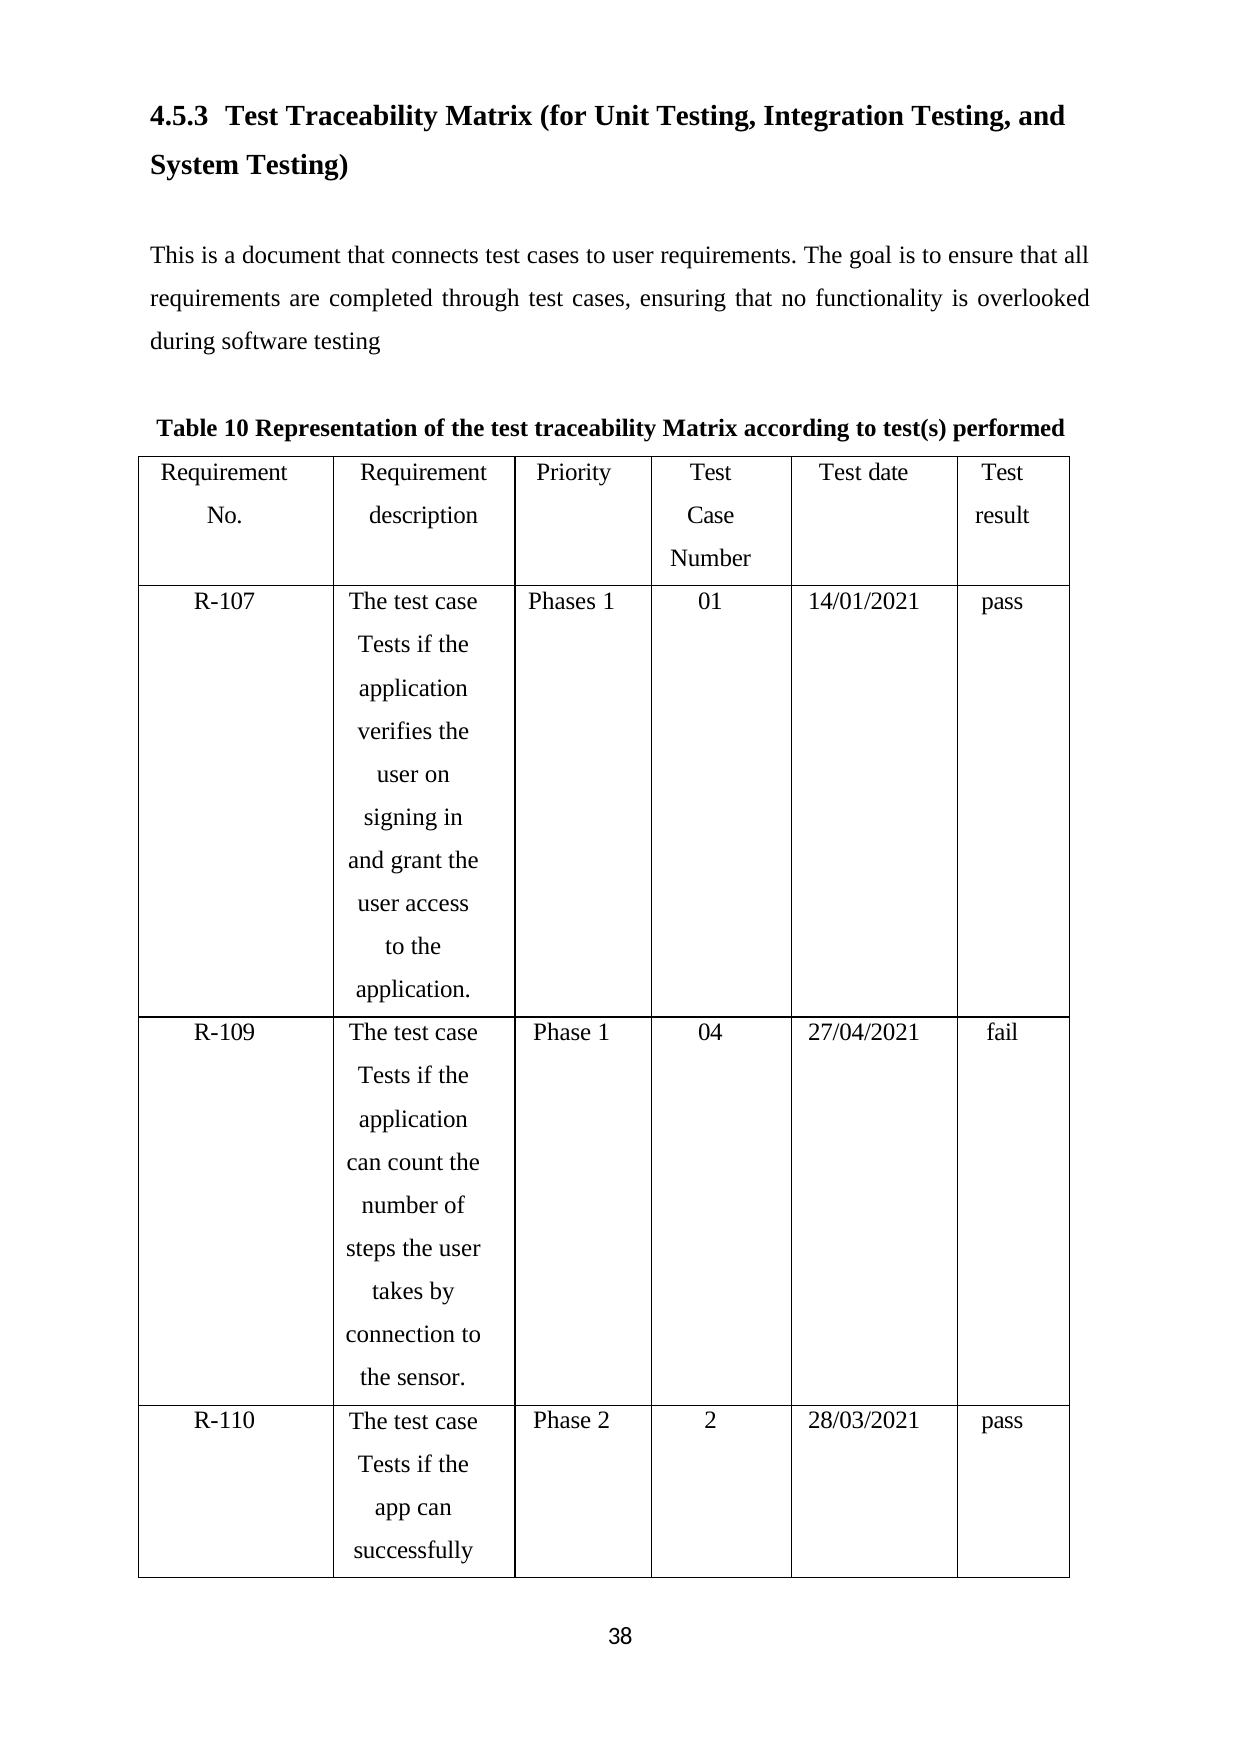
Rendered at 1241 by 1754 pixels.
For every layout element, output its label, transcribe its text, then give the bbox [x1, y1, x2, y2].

table_header Test date [792, 457, 957, 585]
table_cell pass [958, 1406, 1069, 1577]
table_cell R-107 [139, 586, 333, 1016]
table_cell 04 [652, 1018, 791, 1405]
table_cell The test case Tests if the application verifies the user on signing in and grant the user access to the application. [334, 586, 514, 1016]
subtitle Test Traceability Matrix (for Unit Testing, Integration Testing, and System Testing) [150, 98, 1090, 181]
table_cell R-109 [139, 1018, 333, 1405]
table_cell Phase 1 [516, 1018, 651, 1405]
table_cell Phases 1 [516, 586, 651, 1016]
table_header Priority [516, 457, 651, 585]
table_cell pass [958, 586, 1069, 1016]
table_cell 14/01/2021 [792, 586, 957, 1016]
text Table 10 Representation of the test traceability Matrix according to test(s) performed [156, 413, 1163, 441]
table_header Requirement No. [139, 457, 333, 585]
text This is a document that connects test cases to user requirements. The goal is to ensure that all requirements are completed through test cases, ensuring that no functionality is overlooked during software testing [150, 240, 1091, 355]
table_header Test Case Number [652, 457, 791, 585]
table_cell 28/03/2021 [792, 1406, 957, 1577]
table_cell 2 [652, 1406, 791, 1577]
table_cell 27/04/2021 [792, 1018, 957, 1405]
table_header Requirement description [334, 457, 514, 585]
table_cell R-110 [139, 1406, 333, 1577]
table_cell The test case Tests if the app can successfully [334, 1406, 514, 1577]
table_cell 01 [652, 586, 791, 1016]
table_header Test result [958, 457, 1069, 585]
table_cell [334, 1018, 514, 1405]
table_cell Phase 2 [516, 1406, 651, 1577]
table_cell fail [958, 1018, 1069, 1405]
